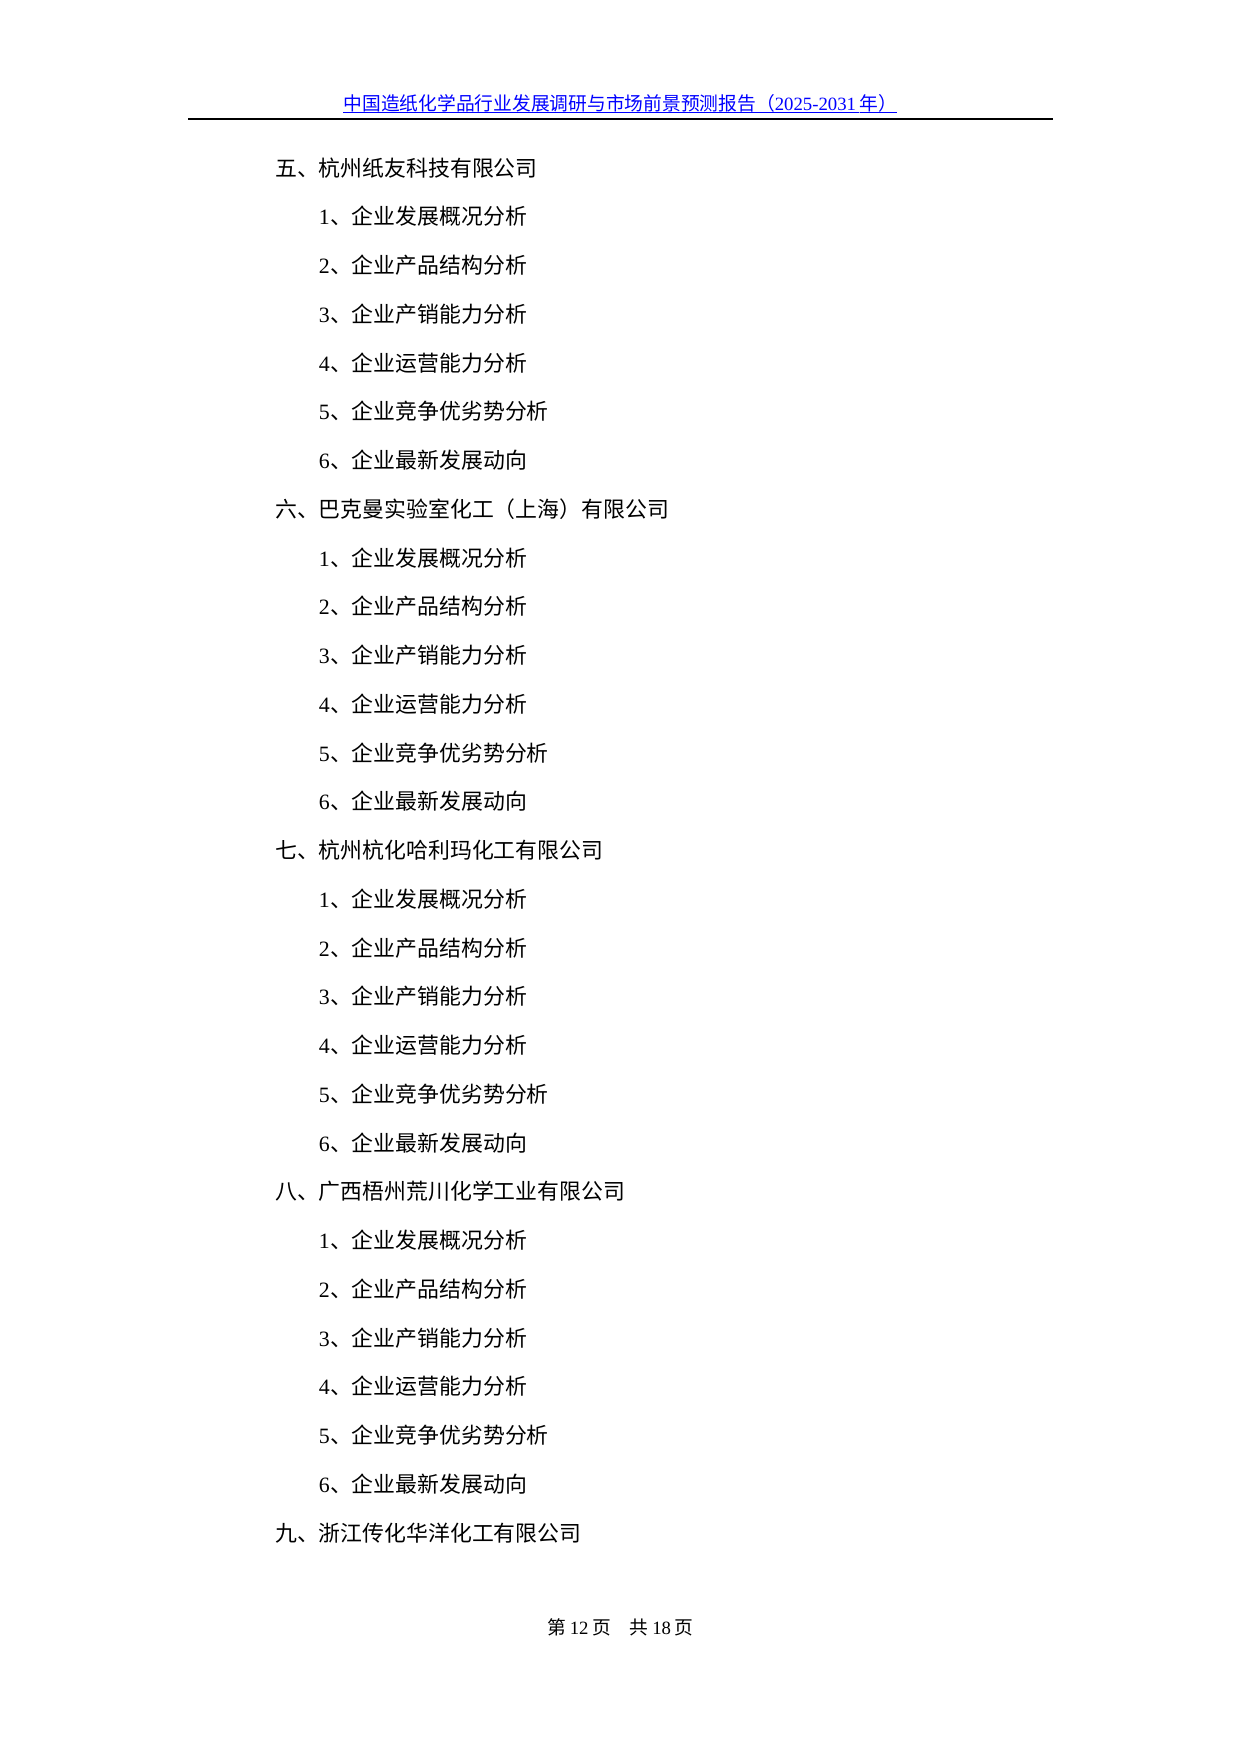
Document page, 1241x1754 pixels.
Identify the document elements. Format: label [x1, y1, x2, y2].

text [187, 150, 1053, 1548]
